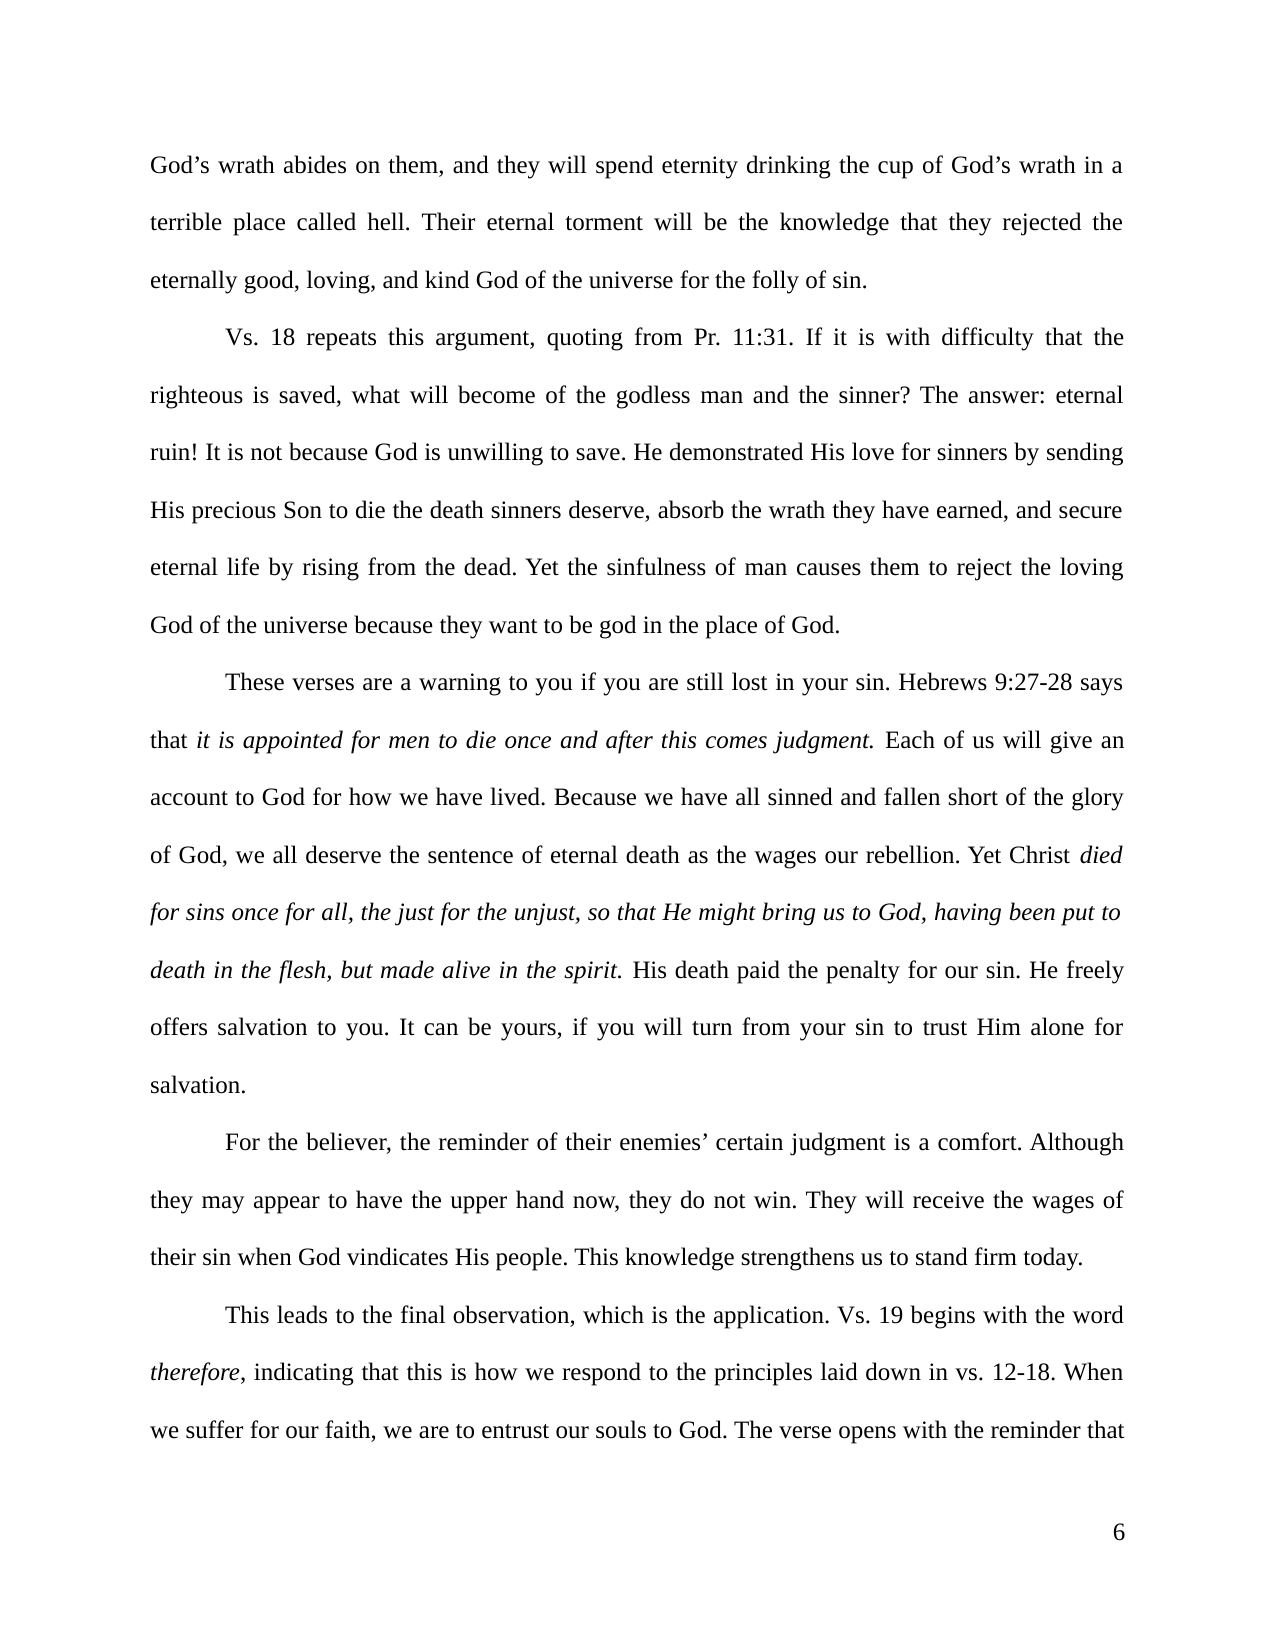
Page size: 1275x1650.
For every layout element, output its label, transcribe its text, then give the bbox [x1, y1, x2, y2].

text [150, 150, 1125, 294]
text These verses are a warning to you if you are still lost in your sin. Hebrews 9:27-28 says that it is appointed for men to die once and after this comes judgment. Each of us will give an account to God for how we have lived. Because we have all sinned and fallen short of the glory of God, we all deserve the sentence of eternal death as the wages our rebellion. Yet Christ died for sins once for all, the just for the unjust, so that He might bring us to God, having been put to death in the flesh, but made alive in the spirit. His death paid the penalty for our sin. He freely offers salvation to you. It can be yours, if you will turn from your sin to trust Him alone for salvation. [150, 667, 1125, 1099]
text Vs. 18 repeats this argument, quoting from Pr. 11:31. If it is with difficulty that the righteous is saved, what will become of the godless man and the sinner? The answer: eternal ruin! It is not because God is unwilling to save. He demonstrated His love for sinners by sending His precious Son to die the death sinners deserve, absorb the wrath they have earned, and secure eternal life by rising from the dead. Yet the sinfulness of man causes them to reject the loving God of the universe because they want to be god in the place of God. [150, 322, 1125, 639]
text For the believer, the reminder of their enemies’ certain judgment is a comfort. Although they may appear to have the upper hand now, they do not win. They will receive the wages of their sin when God vindicates His people. This knowledge strengthens us to stand firm today. [150, 1127, 1125, 1271]
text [150, 1300, 1125, 1444]
